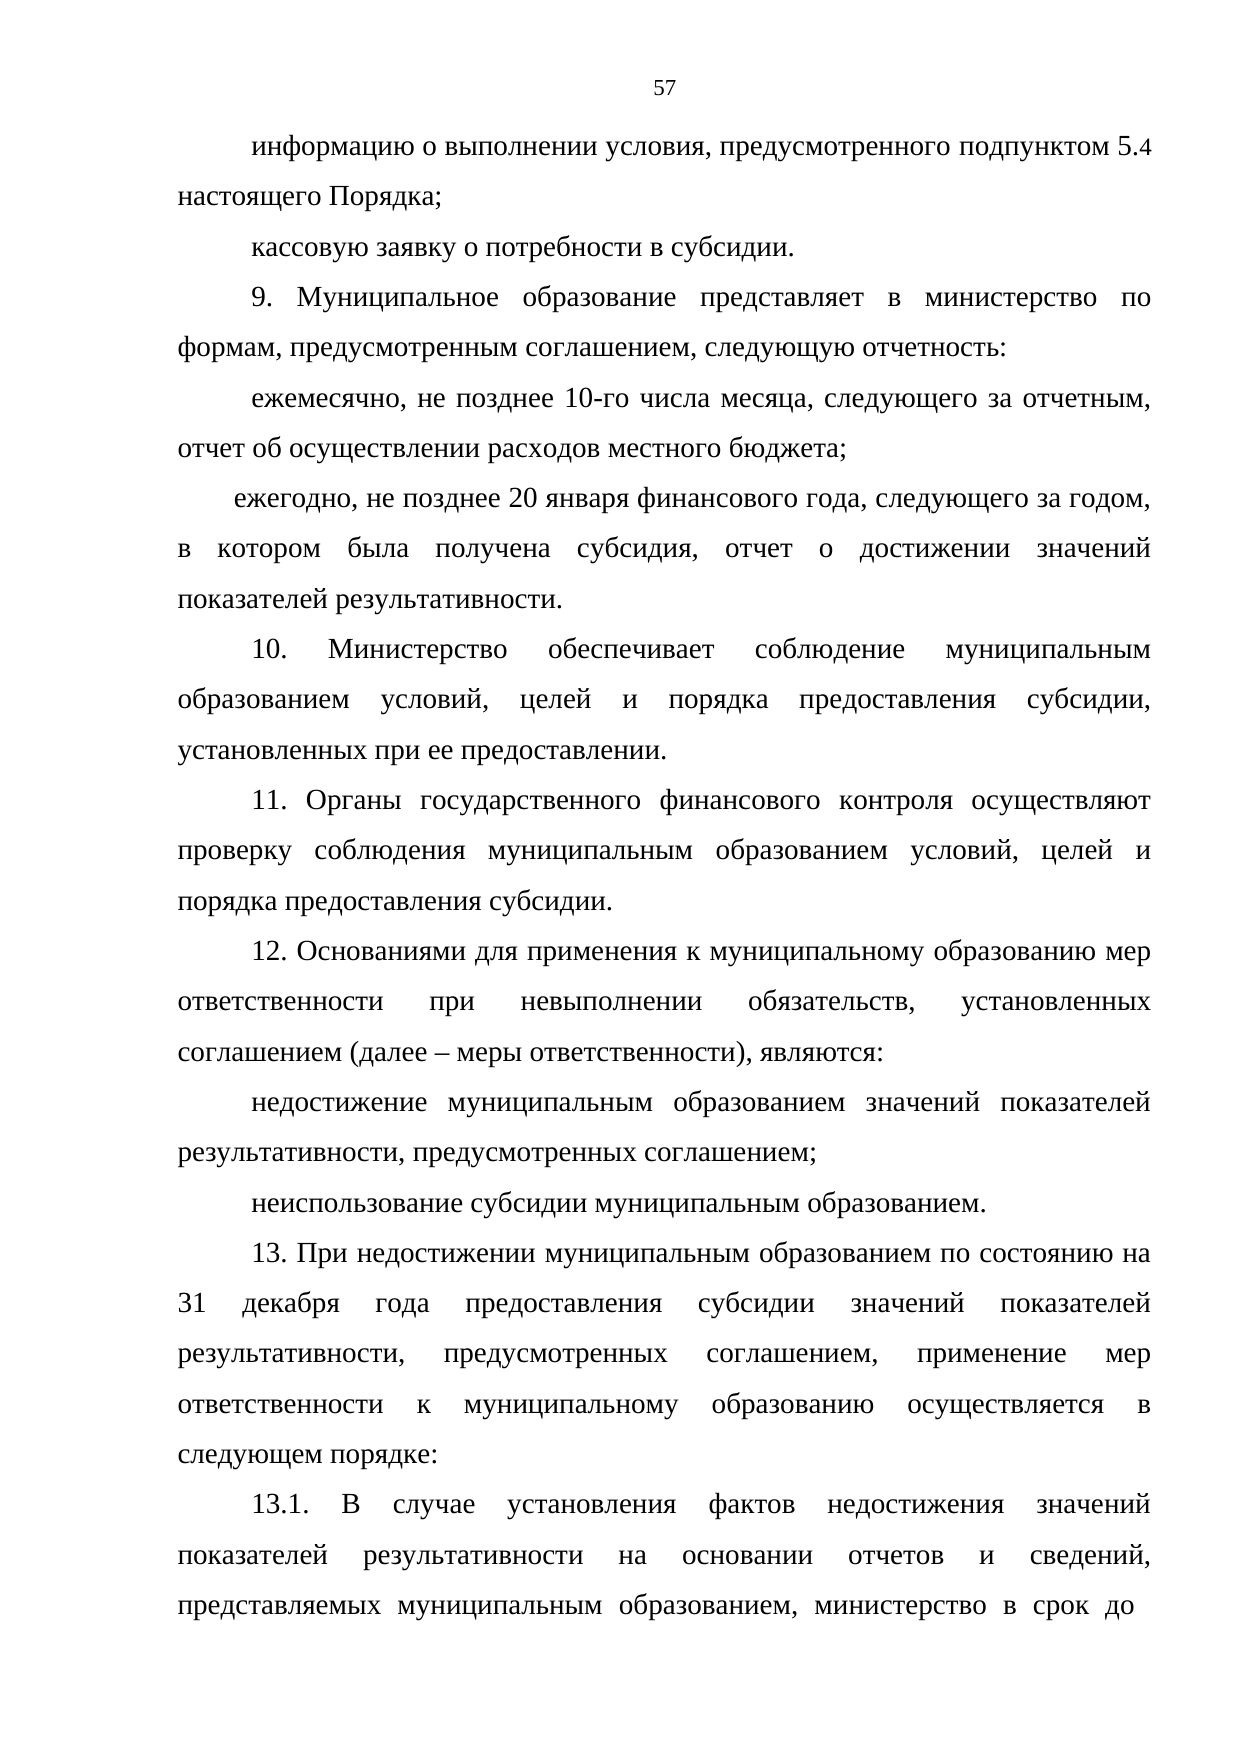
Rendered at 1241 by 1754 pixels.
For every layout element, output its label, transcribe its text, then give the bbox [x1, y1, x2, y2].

text 9. Муниципальное образование представляет в министерство по формам, предусмотренным соглашением, следующую отчетность: [177, 279, 1152, 363]
text 12. Основаниями для применения к муниципальному образованию мер ответственности при невыполнении обязательств, установленных соглашением (далее – меры ответственности), являются: [177, 933, 1152, 1067]
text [177, 1487, 1152, 1621]
text 10. Министерство обеспечивает соблюдение муниципальным образованием условий, целей и порядка предоставления субсидии, установленных при ее предоставлении. [177, 631, 1152, 765]
text 11. Органы государственного финансового контроля осуществляют проверку соблюдения муниципальным образованием условий, целей и порядка предоставления субсидии. [177, 782, 1152, 916]
text 13. При недостижении муниципальным образованием по состоянию на 31 декабря года предоставления субсидии значений показателей результативности, предусмотренных соглашением, применение мер ответственности к муниципальному образованию осуществляется в следующем порядке: [177, 1235, 1152, 1470]
text неиспользование субсидии муниципальным образованием. [177, 1185, 1152, 1218]
text ежегодно, не позднее 20 января финансового года, следующего за годом, в котором была получена субсидия, отчет о достижении значений показателей результативности. [177, 480, 1152, 614]
text недостижение муниципальным образованием значений показателей результативности, предусмотренных соглашением; [177, 1084, 1152, 1168]
text кассовую заявку о потребности в субсидии. [177, 229, 1152, 262]
text информацию о выполнении условия, предусмотренного подпунктом 5.4 настоящего Порядка; [177, 128, 1152, 212]
text ежемесячно, не позднее 10-го числа месяца, следующего за отчетным, отчет об осуществлении расходов местного бюджета; [177, 380, 1152, 463]
